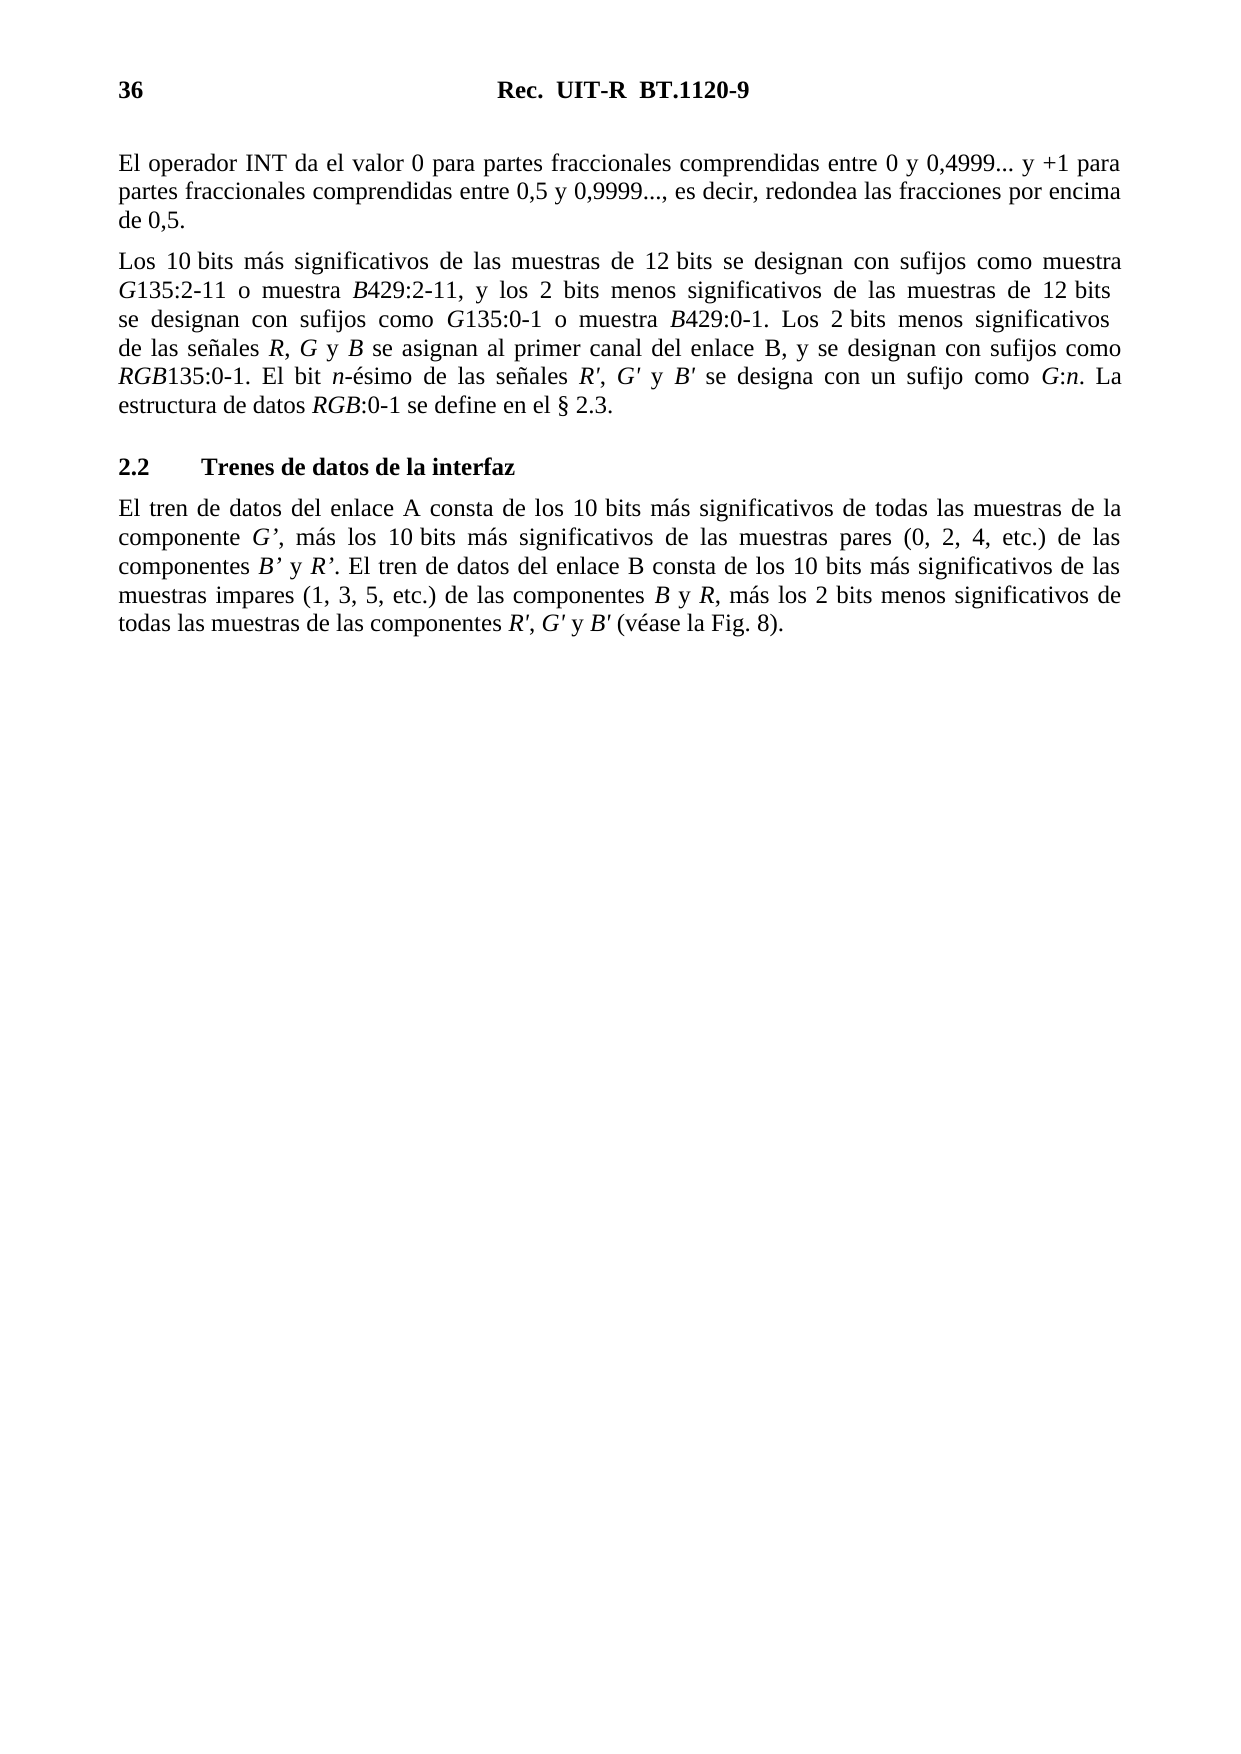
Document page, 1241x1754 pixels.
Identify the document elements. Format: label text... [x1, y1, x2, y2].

text El operador INT da el valor 0 para partes fraccionales comprendidas entre 0 y 0,4999... y +1 para partes fraccionales comprendidas entre 0,5 y 0,9999..., es decir, redondea las fracciones por encima de 0,5. [118, 148, 1122, 234]
text El tren de datos del enlace A consta de los 10 bits más significativos de todas las muestras de la componente G’, más los 10 bits más significativos de las muestras pares (0, 2, 4, etc.) de las componentes B’ y R’. El tren de datos del enlace B consta de los 10 bits más significativos de las muestras impares (1, 3, 5, etc.) de las componentes B y R, más los 2 bits menos significativos de todas las muestras de las componentes R', G' y B' (véase la Fig. 8). [118, 493, 1122, 637]
subtitle 2.2 Trenes de datos de la interfaz [118, 452, 1122, 481]
text Los 10 bits más significativos de las muestras de 12 bits se designan con sufijos como muestra G135:2-11 o muestra B429:2-11, y los 2 bits menos significativos de las muestras de 12 bits se designan con sufijos como G135:0-1 o muestra B429:0-1. Los 2 bits menos significativos de las señales R, G y B se asignan al primer canal del enlace B, y se designan con sufijos como RGB135:0-1. El bit n-ésimo de las señales R', G' y B' se designa con un sufijo como G:n. La estructura de datos RGB:0-1 se define en el § 2.3. [118, 246, 1122, 419]
